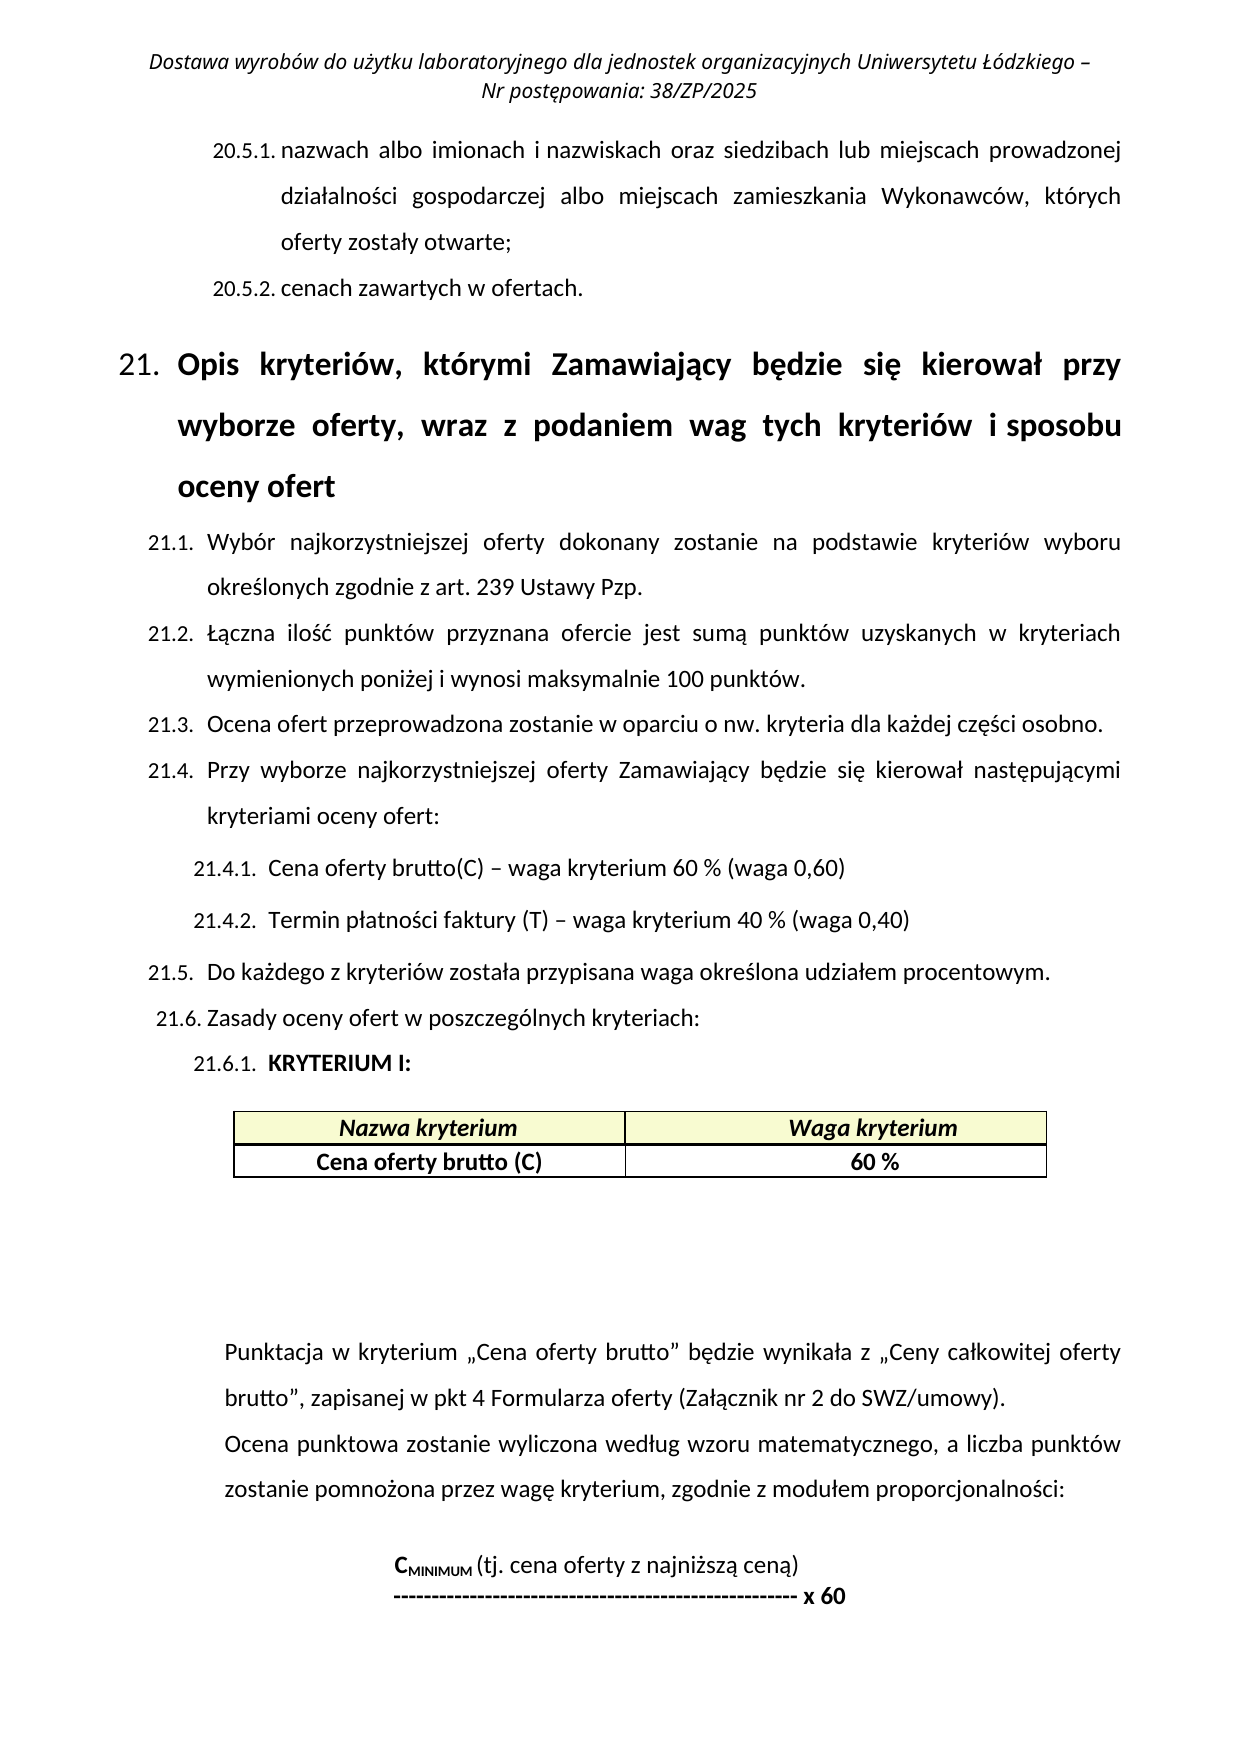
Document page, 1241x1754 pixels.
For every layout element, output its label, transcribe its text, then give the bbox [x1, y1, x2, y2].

table_cell Cena oferty brutto (C) [235, 1146, 625, 1176]
list Wybór najkorzystniejszej oferty dokonany zostanie na podstawie kryteriów wyboru określonych zgodnie z art. 239 Ustawy Pzp. [148, 526, 1122, 602]
list nazwach albo imionach i nazwiskach oraz siedzibach lub miejscach prowadzonej działalności gospodarczej albo miejscach zamieszkania Wykonawców, których oferty zostały otwarte; [212, 135, 1122, 257]
list Łączna ilość punktów przyznana ofercie jest sumą punktów uzyskanych w kryteriach wymienionych poniżej i wynosi maksymalnie 100 punktów. [148, 617, 1122, 693]
text Ocena punktowa zostanie wyliczona według wzoru matematycznego, a liczba punktów zostanie pomnożona przez wagę kryterium, zgodnie z modułem proporcjonalności: [224, 1428, 1122, 1504]
table_cell 60 % [626, 1146, 1046, 1176]
text Punktacja w kryterium „Cena oferty brutto” będzie wynikała z „Ceny całkowitej oferty brutto”, zapisanej w pkt 4 Formularza oferty (Załącznik nr 2 do SWZ/umowy). [224, 1336, 1122, 1412]
table_header Nazwa kryterium [235, 1112, 624, 1143]
list Ocena ofert przeprowadzona zostanie w oparciu o nw. kryteria dla każdej części osobno. [148, 709, 1122, 739]
list cenach zawartych w ofertach. [212, 272, 1122, 302]
list Do każdego z kryteriów została przypisana waga określona udziałem procentowym. [148, 956, 1122, 987]
text ----------------------------------------------------- x 60 [118, 1580, 1122, 1611]
text CMINIMUM (tj. cena oferty z najniższą ceną) [236, 1550, 1122, 1580]
list Termin płatności faktury (T) – waga kryterium 40 % (waga 0,40) [193, 904, 1122, 934]
list Przy wyborze najkorzystniejszej oferty Zamawiający będzie się kierował następującymi kryteriami oceny ofert: [148, 754, 1122, 831]
table_header Waga kryterium [626, 1112, 1046, 1143]
list Cena oferty brutto(C) – waga kryterium 60 % (waga 0,60) [193, 852, 1122, 883]
list Zasady oceny ofert w poszczególnych kryteriach: [156, 1002, 1122, 1032]
subtitle Opis kryteriów, którymi Zamawiający będzie się kierował przy wyborze oferty, wraz z podaniem wag tych kryteriów i sposobu oceny ofert [118, 343, 1122, 505]
list KRYTERIUM I: [193, 1047, 1122, 1078]
